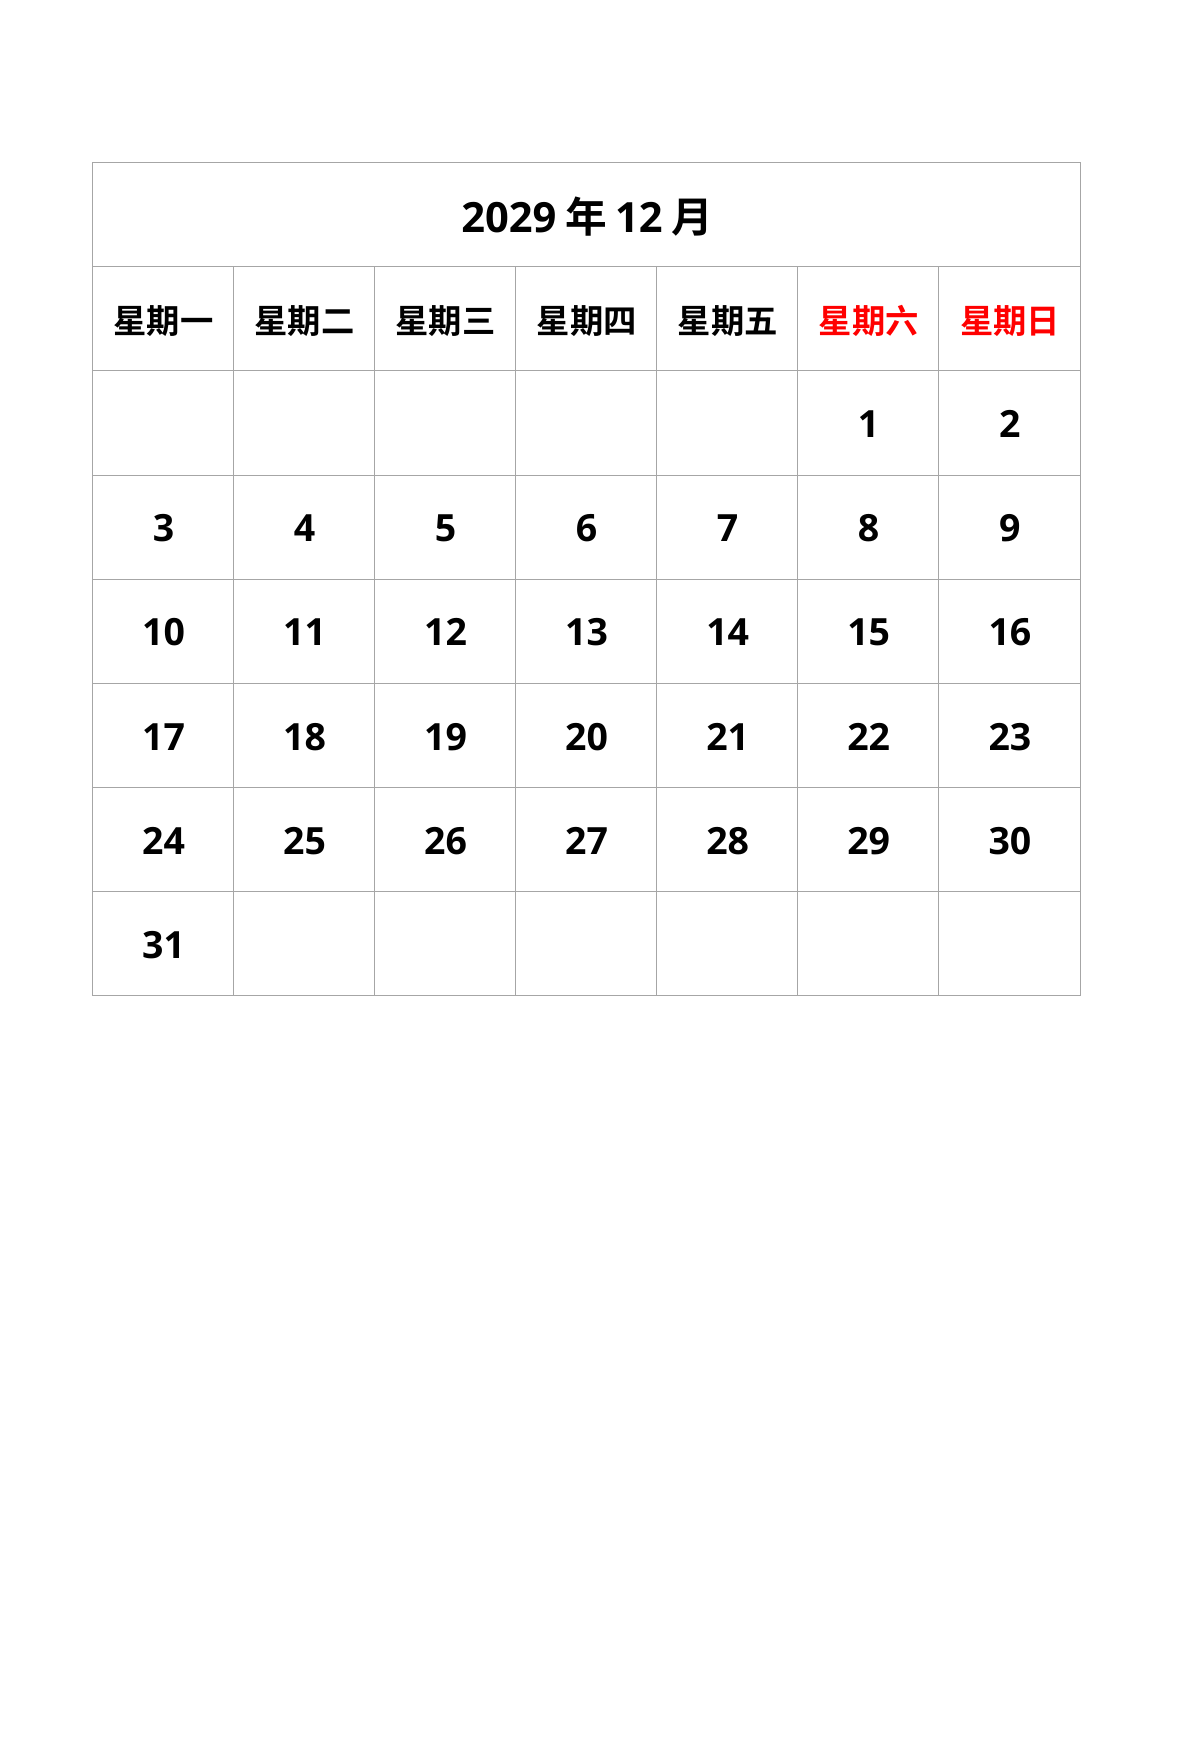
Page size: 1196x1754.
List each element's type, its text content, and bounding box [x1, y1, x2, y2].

table_cell 星期二 [234, 267, 374, 370]
table_cell 2 [939, 371, 1080, 474]
table_cell [93, 371, 233, 474]
table_cell 30 [939, 788, 1080, 891]
table_cell 6 [516, 476, 656, 579]
table_cell 星期一 [93, 267, 233, 370]
table_cell [657, 892, 797, 995]
table_cell 23 [939, 684, 1080, 787]
table_cell 7 [657, 476, 797, 579]
table_cell 27 [516, 788, 656, 891]
table_cell [939, 892, 1080, 995]
table_cell 3 [93, 476, 233, 579]
table_cell 12 [375, 580, 515, 683]
table_cell 4 [234, 476, 374, 579]
table_cell 26 [375, 788, 515, 891]
table_cell [234, 371, 374, 474]
table_cell 21 [657, 684, 797, 787]
table_cell 9 [939, 476, 1080, 579]
table_cell [657, 371, 797, 474]
table_cell [234, 892, 374, 995]
table_cell 星期日 [939, 267, 1080, 370]
table_cell 星期五 [657, 267, 797, 370]
table_cell 24 [93, 788, 233, 891]
table_cell 29 [798, 788, 938, 891]
table_cell 15 [798, 580, 938, 683]
table_cell 10 [93, 580, 233, 683]
table_cell 19 [375, 684, 515, 787]
table_cell 星期四 [516, 267, 656, 370]
table_cell 11 [234, 580, 374, 683]
table_cell 5 [375, 476, 515, 579]
table_cell 星期六 [798, 267, 938, 370]
table_cell 星期三 [375, 267, 515, 370]
table_cell 25 [234, 788, 374, 891]
table_cell 18 [234, 684, 374, 787]
table_cell 31 [93, 892, 233, 995]
table_cell 13 [516, 580, 656, 683]
table_cell [798, 892, 938, 995]
table_cell 20 [516, 684, 656, 787]
table_cell [516, 892, 656, 995]
table_cell 22 [798, 684, 938, 787]
table_cell 14 [657, 580, 797, 683]
table_cell 16 [939, 580, 1080, 683]
table_cell 8 [798, 476, 938, 579]
table_cell [375, 371, 515, 474]
table_cell [516, 371, 656, 474]
table_cell 28 [657, 788, 797, 891]
table_cell 1 [798, 371, 938, 474]
table_cell 17 [93, 684, 233, 787]
table_header 2029年12月 [93, 163, 1080, 266]
table_cell [375, 892, 515, 995]
